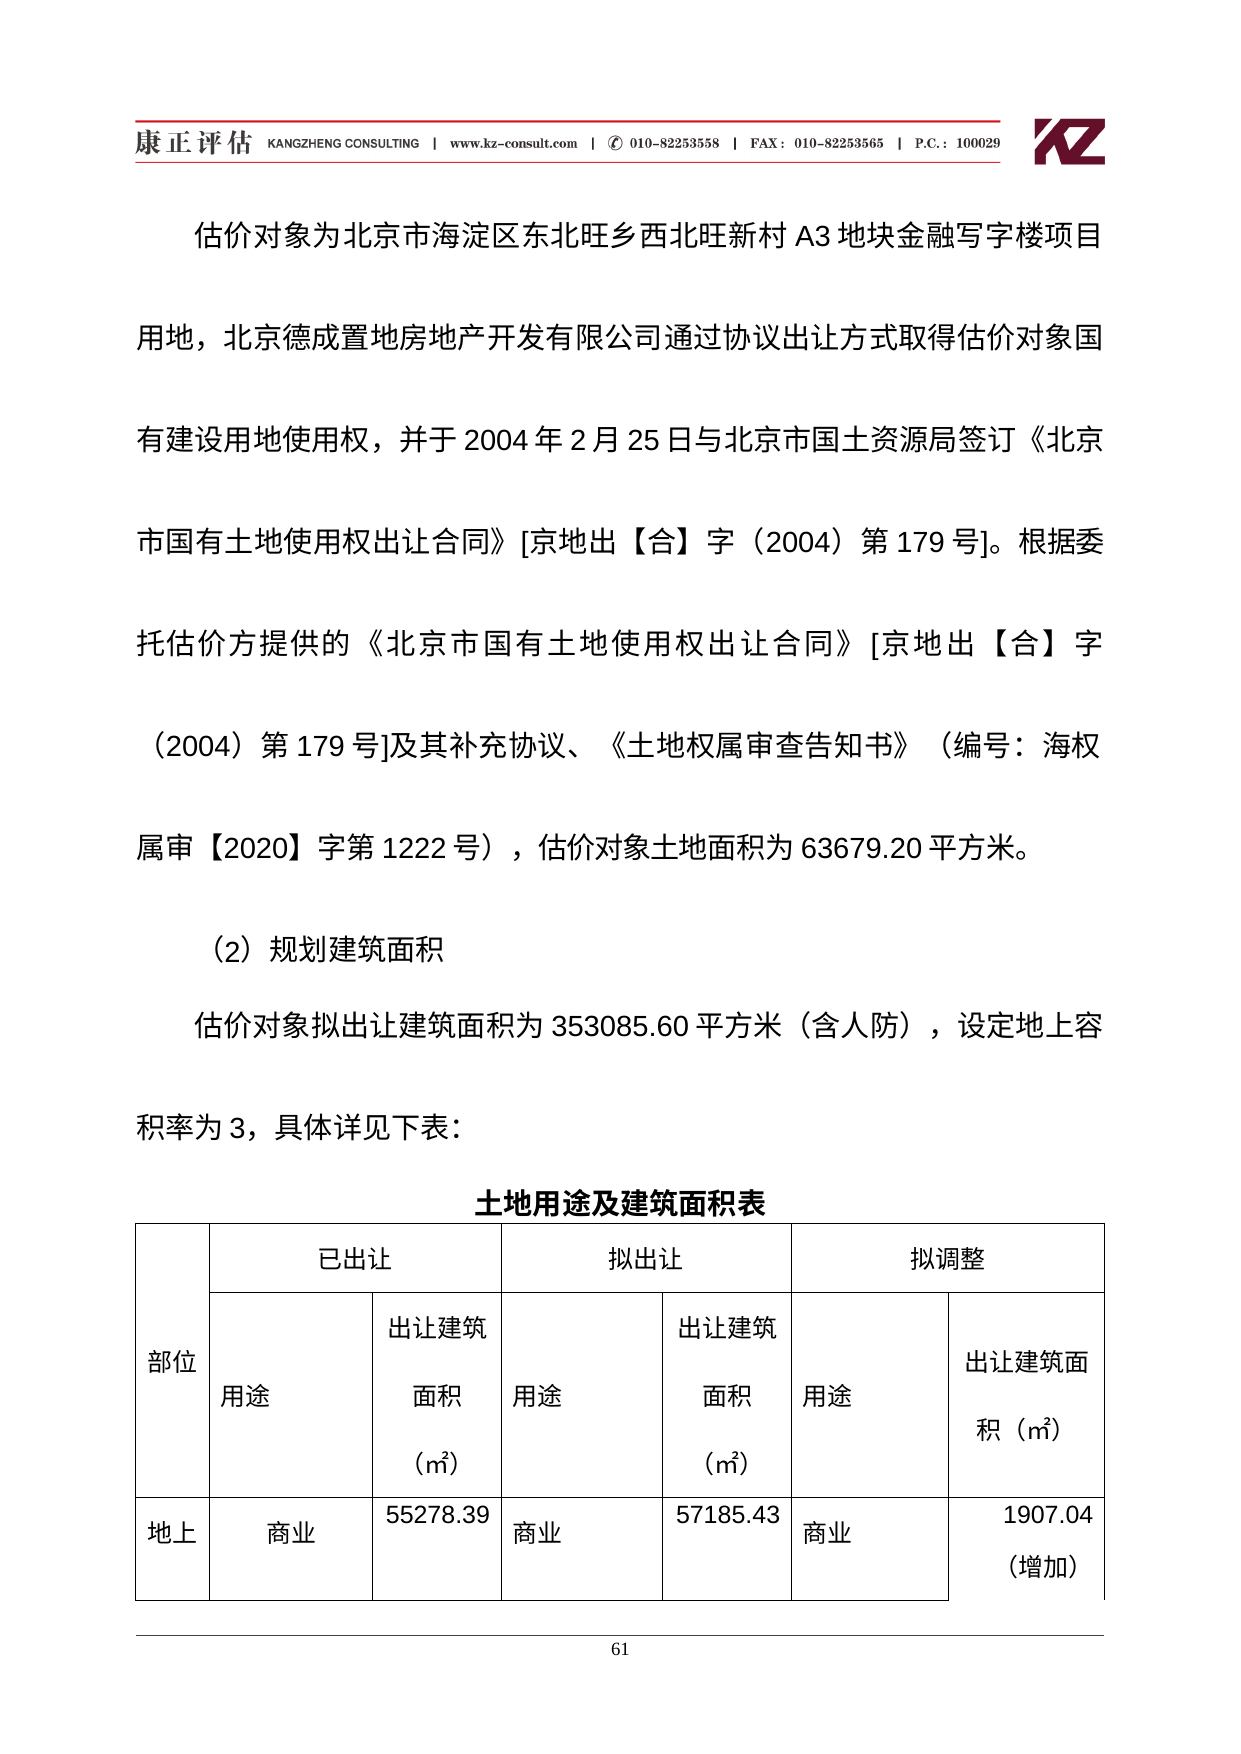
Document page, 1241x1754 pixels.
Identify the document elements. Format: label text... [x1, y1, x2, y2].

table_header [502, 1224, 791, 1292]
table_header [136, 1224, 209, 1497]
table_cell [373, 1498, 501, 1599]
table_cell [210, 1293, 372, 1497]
text 估价对象拟出让建筑面积为353085.60平方米（含人防），设定地上容积率为3，具体详见下表： [136, 989, 1104, 1159]
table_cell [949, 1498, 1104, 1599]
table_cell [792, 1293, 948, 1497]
text （2）规划建筑面积 [136, 901, 1090, 968]
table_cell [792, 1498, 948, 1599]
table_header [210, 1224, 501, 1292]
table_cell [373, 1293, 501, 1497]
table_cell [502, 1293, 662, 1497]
text 估价对象为北京市海淀区东北旺乡西北旺新村A3地块金融写字楼项目用地，北京德成置地房地产开发有限公司通过协议出让方式取得估价对象国有建设用地使用权，并于2004年2月25日与北京市国土资源局签订《北京市国有土地使用权出让合同》[京地出【合】字（2004）第179号]。根据委托估价方提供的《北京市国有土地使用权出让合同》[京地出【合】字（2004）第179号]及其补充协议、《土地权属审查告知书》（编号：海权属审【2020】字第1222号），估价对象土地面积为63679.20平方米。 [136, 200, 1104, 879]
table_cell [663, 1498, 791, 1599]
picture [135, 118, 1105, 165]
text 土地用途及建筑面积表 [136, 1181, 1104, 1223]
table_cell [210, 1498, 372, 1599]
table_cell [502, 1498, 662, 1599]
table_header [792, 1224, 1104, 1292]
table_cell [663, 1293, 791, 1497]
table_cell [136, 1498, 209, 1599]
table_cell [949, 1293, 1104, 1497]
